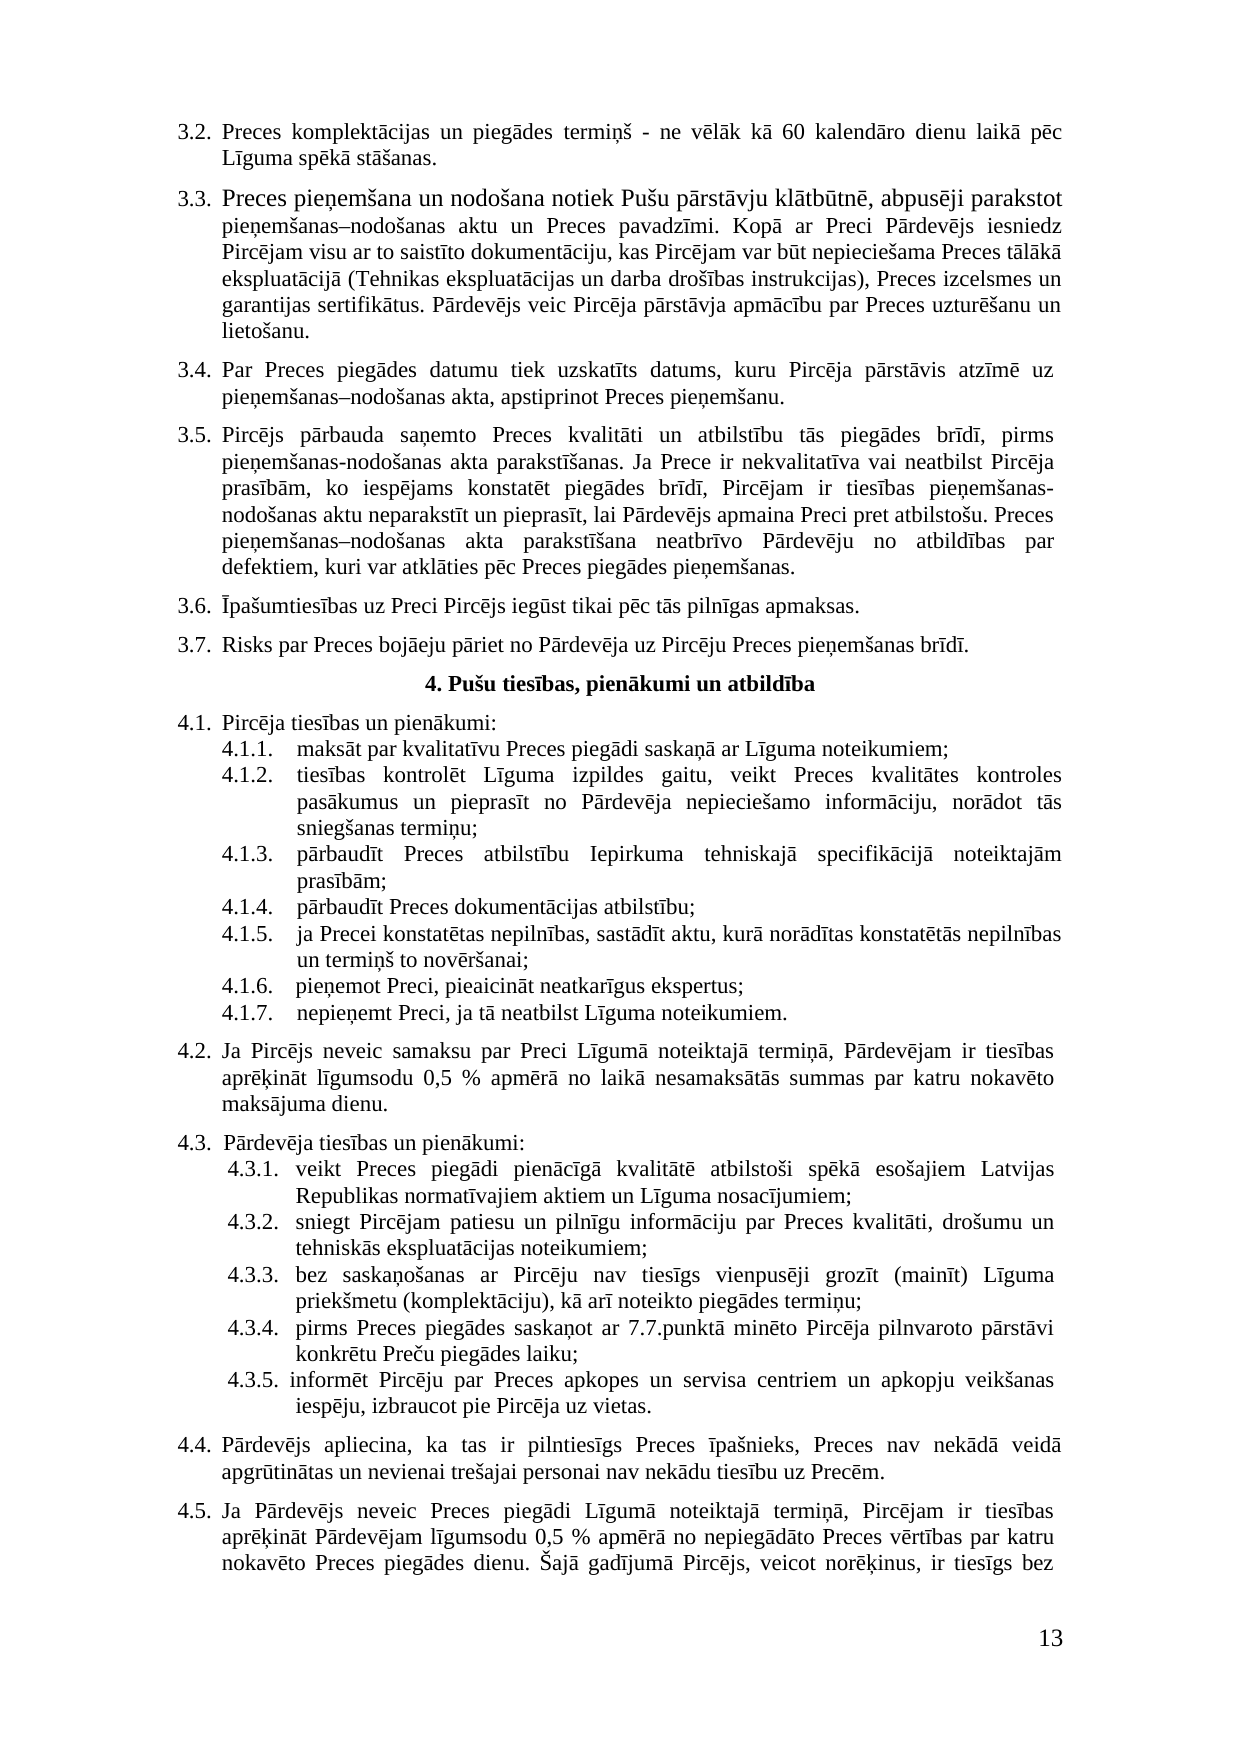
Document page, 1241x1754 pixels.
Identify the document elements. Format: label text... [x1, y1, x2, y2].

text 4.3. Pārdevēja tiesības un pienākumi: [177, 1129, 1055, 1155]
list tiesības kontrolēt Līguma izpildes gaitu, veikt Preces kvalitātes kontroles pasākumus un pieprasīt no Pārdevēja nepieciešamo informāciju, norādot tās sniegšanas termiņu; [222, 761, 1063, 841]
text 3.7. Risks par Preces bojāeju pāriet no Pārdevēja uz Pircēju Preces pieņemšanas brīdī. [177, 631, 1056, 657]
list Preces komplektācijas un piegādes termiņš - ne vēlāk kā 60 kalendāro dienu laikā pēc Līguma spēkā stāšanas. [177, 118, 1063, 171]
text 4.3.2. sniegt Pircējam patiesu un pilnīgu informāciju par Preces kvalitāti, drošumu un tehniskās ekspluatācijas noteikumiem; [227, 1208, 1055, 1261]
text 3.4. Par Preces piegādes datumu tiek uzskatīts datums, kuru Pircēja pārstāvis atzīmē uz pieņemšanas–nodošanas akta, apstiprinot Preces pieņemšanu. [177, 356, 1056, 409]
text 3.5. Pircējs pārbauda saņemto Preces kvalitāti un atbilstību tās piegādes brīdī, pirms pieņemšanas-nodošanas akta parakstīšanas. Ja Prece ir nekvalitatīva vai neatbilst Pircēja prasībām, ko iespējams konstatēt piegādes brīdī, Pircējam ir tiesības pieņemšanas- nodošanas aktu neparakstīt un pieprasīt, lai Pārdevējs apmaina Preci pret atbilstošu. Preces pieņemšanas–nodošanas akta parakstīšana neatbrīvo Pārdevēju no atbildības par defektiem, kuri var atklāties pēc Preces piegādes pieņemšanas. [177, 422, 1056, 580]
list Preces pieņemšana un nodošana notiek Pušu pārstāvju klātbūtnē, abpusēji parakstot pieņemšanas–nodošanas aktu un Preces pavadzīmi. Kopā ar Preci Pārdevējs iesniedz Pircējam visu ar to saistīto dokumentāciju, kas Pircējam var būt nepieciešama Preces tālākā ekspluatācijā (Tehnikas ekspluatācijas un darba drošības instrukcijas), Preces izcelsmes un garantijas sertifikātus. Pārdevējs veic Pircēja pārstāvja apmācību par Preces uzturēšanu un lietošanu. [177, 183, 1063, 344]
text 4.4. Pārdevējs apliecina, ka tas ir pilntiesīgs Preces īpašnieks, Preces nav nekādā veidā apgrūtinātas un nevienai trešajai personai nav nekādu tiesību uz Precēm. [177, 1431, 1063, 1484]
text 4.3.1. veikt Preces piegādi pienācīgā kvalitātē atbilstoši spēkā esošajiem Latvijas Republikas normatīvajiem aktiem un Līguma nosacījumiem; [227, 1155, 1055, 1208]
text 4. Pušu tiesības, pienākumi un atbildība [177, 670, 1063, 696]
text 4.3.3. bez saskaņošanas ar Pircēju nav tiesīgs vienpusēji grozīt (mainīt) Līguma priekšmetu (komplektāciju), kā arī noteikto piegādes termiņu; [227, 1261, 1055, 1313]
list maksāt par kvalitatīvu Preces piegādi saskaņā ar Līguma noteikumiem; [222, 735, 1063, 761]
text 4.2. Ja Pircējs neveic samaksu par Preci Līgumā noteiktajā termiņā, Pārdevējam ir tiesības aprēķināt līgumsodu 0,5 % apmērā no laikā nesamaksātās summas par katru nokavēto maksājuma dienu. [177, 1037, 1055, 1117]
list pieņemot Preci, pieaicināt neatkarīgus ekspertus; [222, 972, 1063, 999]
text 4.3.5. informēt Pircēju par Preces apkopes un servisa centriem un apkopju veikšanas iespēju, izbraucot pie Pircēja uz vietas. [227, 1366, 1055, 1419]
text 4.3.4. pirms Preces piegādes saskaņot ar 7.7.punktā minēto Pircēja pilnvaroto pārstāvi konkrētu Preču piegādes laiku; [227, 1313, 1055, 1366]
list ja Precei konstatētas nepilnības, sastādīt aktu, kurā norādītas konstatētās nepilnības un termiņš to novēršanai; [222, 919, 1063, 972]
list pārbaudīt Preces atbilstību Iepirkuma tehniskajā specifikācijā noteiktajām prasībām; [222, 841, 1063, 893]
list Pircēja tiesības un pienākumi: [177, 709, 1063, 735]
text 3.6. Īpašumtiesības uz Preci Pircējs iegūst tikai pēc tās pilnīgas apmaksas. [177, 592, 1063, 618]
list pārbaudīt Preces dokumentācijas atbilstību; [222, 893, 1063, 919]
list nepieņemt Preci, ja tā neatbilst Līguma noteikumiem. [222, 999, 1063, 1025]
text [177, 1497, 1056, 1576]
